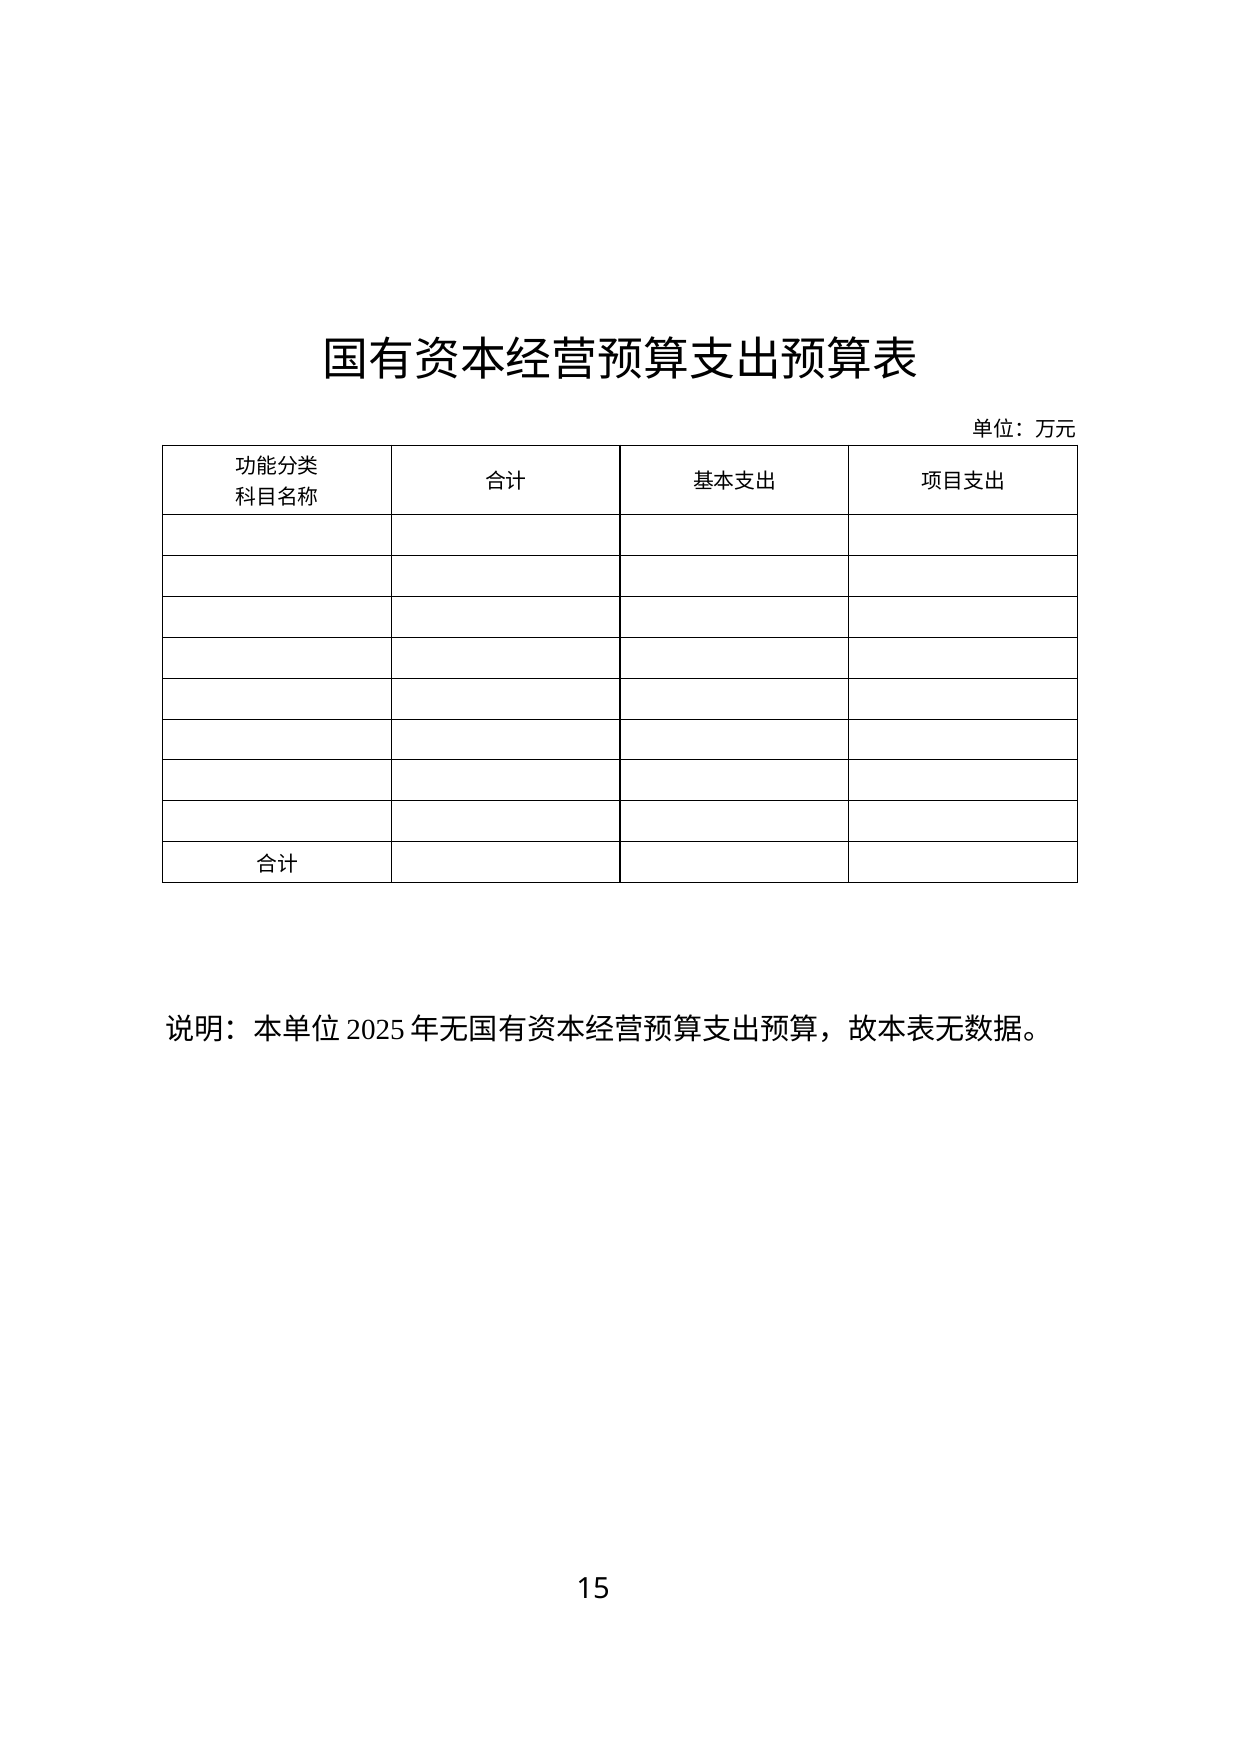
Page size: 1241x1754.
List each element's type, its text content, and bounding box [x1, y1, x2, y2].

table_cell [621, 760, 848, 800]
table_cell [621, 679, 848, 718]
table_cell [163, 679, 391, 718]
table_cell [621, 801, 848, 841]
table_header 国有资本经营预算支出预算表 单位：万元 [162, 321, 1078, 444]
table_cell [163, 720, 391, 759]
table_cell [849, 801, 1077, 841]
table_cell 功能分类 科目名称 [163, 446, 391, 514]
table_cell [163, 556, 391, 596]
table_cell [392, 679, 619, 718]
table_cell [392, 842, 619, 882]
table_cell [849, 638, 1077, 678]
table_cell [163, 515, 391, 555]
table_cell [621, 556, 848, 596]
table_cell [849, 556, 1077, 596]
text 说明：本单位2025年无国有资本经营预算支出预算，故本表无数据。 [165, 997, 1075, 1056]
table_cell [392, 597, 619, 637]
table_cell [621, 515, 848, 555]
table_cell [849, 515, 1077, 555]
table_cell [849, 679, 1077, 718]
table_cell [392, 515, 619, 555]
table_cell [163, 597, 391, 637]
table_cell [849, 720, 1077, 759]
table_cell [621, 842, 848, 882]
table_cell 项目支出 [849, 446, 1077, 514]
table_cell [849, 760, 1077, 800]
table_cell [163, 638, 391, 678]
table_cell [163, 801, 391, 841]
table_cell [392, 760, 619, 800]
table_cell [392, 720, 619, 759]
table_cell [392, 556, 619, 596]
table_cell [621, 720, 848, 759]
table_cell [849, 842, 1077, 882]
table_cell [392, 801, 619, 841]
table_cell [392, 638, 619, 678]
table_cell [163, 760, 391, 800]
table_cell 合计 [163, 842, 391, 882]
table_cell 基本支出 [621, 446, 848, 514]
table_cell 合计 [392, 446, 619, 514]
table_cell [849, 597, 1077, 637]
table_cell [621, 638, 848, 678]
table_cell [621, 597, 848, 637]
